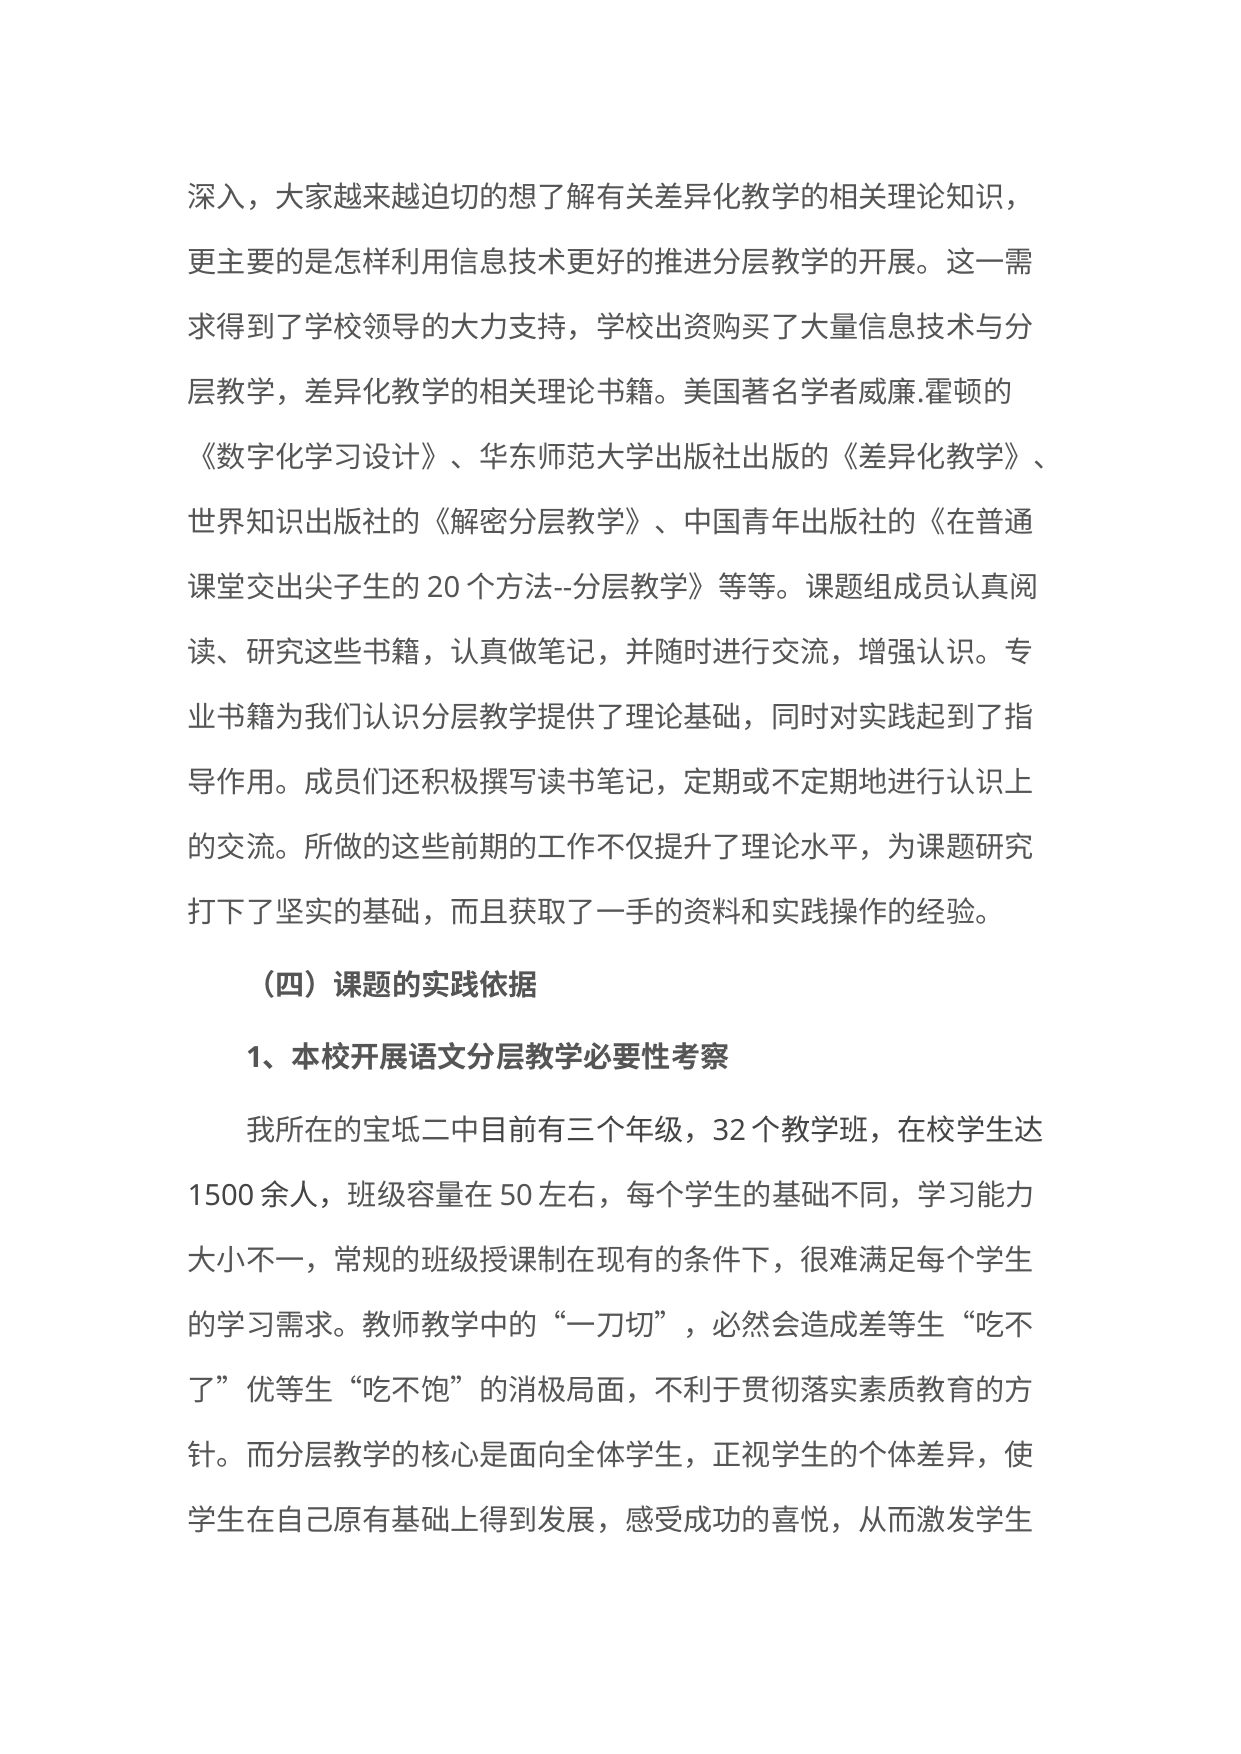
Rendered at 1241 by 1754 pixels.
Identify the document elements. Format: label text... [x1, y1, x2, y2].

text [187, 162, 1053, 942]
text （四）课题的实践依据 [187, 950, 1053, 1015]
text 1、本校开展语文分层教学必要性考察 [187, 1023, 1053, 1088]
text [187, 1095, 1053, 1550]
